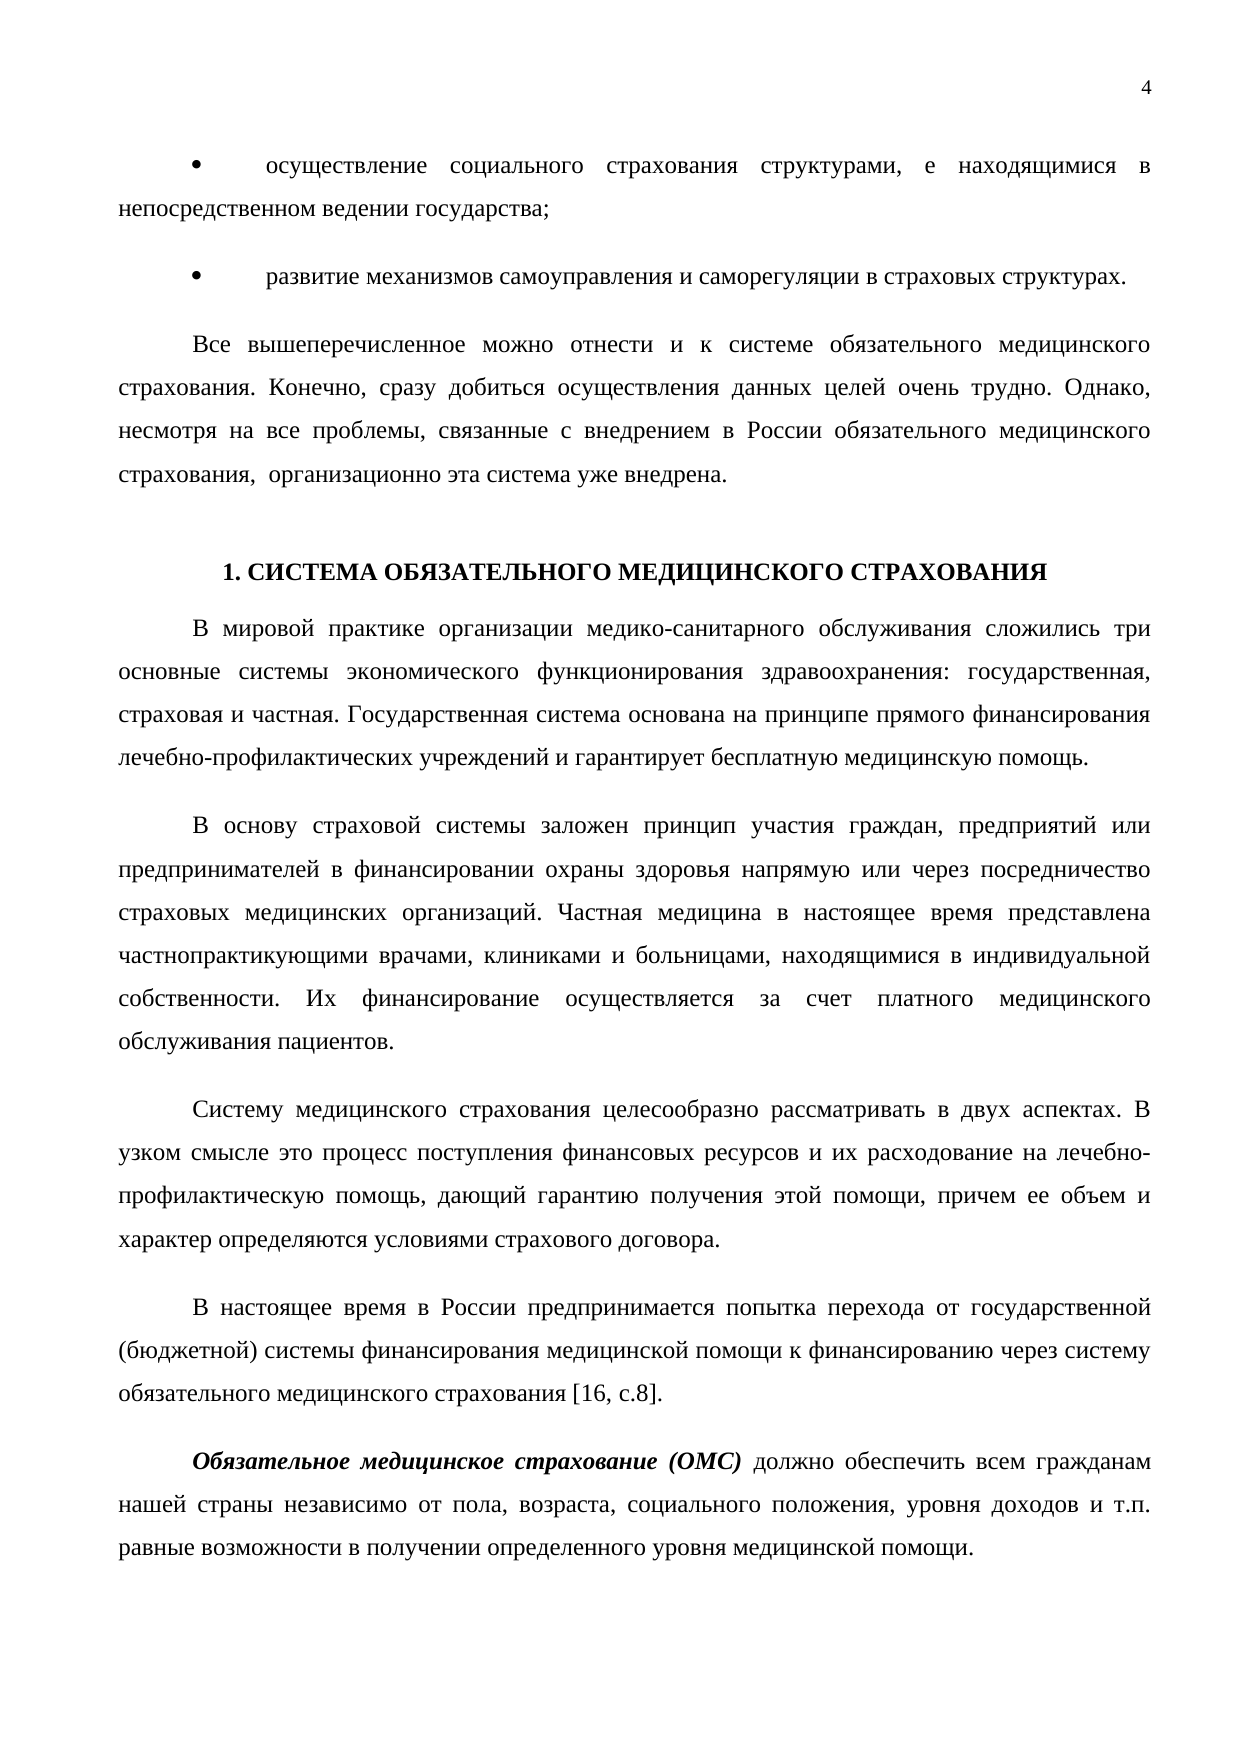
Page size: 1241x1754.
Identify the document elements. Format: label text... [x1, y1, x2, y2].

text В мировой практике организации медико-санитарного обслуживания сложились три основные системы экономического функционирования здравоохранения: государственная, страховая и частная. Государственная система основана на принципе прямого финансирования лечебно-профилактических учреждений и гарантирует бесплатную медицинскую помощь. [118, 613, 1152, 771]
list развитие механизмов самоуправления и саморегуляции в страховых структурах. [118, 261, 1152, 290]
list осуществление социального страхования структурами, е находящимися в непосредственном ведении государства; [118, 150, 1152, 222]
text 1. СИСТЕМА ОБЯЗАТЕЛЬНОГО МЕДИЦИНСКОГО СТРАХОВАНИЯ [118, 557, 1152, 586]
text Обязательное медицинское страхование (ОМС) должно обеспечить всем гражданам нашей страны независимо от пола, возраста, социального положения, уровня доходов и т.п. равные возможности в получении определенного уровня медицинской помощи. [118, 1446, 1152, 1561]
text В основу страховой системы заложен принцип участия граждан, предприятий или предпринимателей в финансировании охраны здоровья напрямую или через посредничество страховых медицинских организаций. Частная медицина в настоящее время представлена частнопрактикующими врачами, клиниками и больницами, находящимися в индивидуальной собственности. Их финансирование осуществляется за счет платного медицинского обслуживания пациентов. [118, 811, 1152, 1055]
text Все вышеперечисленное можно отнести и к системе обязательного медицинского страхования. Конечно, сразу добиться осуществления данных целей очень трудно. Однако, несмотря на все проблемы, связанные с внедрением в России обязательного медицинского страхования, организационно эта система уже внедрена. [118, 329, 1152, 487]
text В настоящее время в России предпринимается попытка перехода от государственной (бюджетной) системы финансирования медицинской помощи к финансированию через систему обязательного медицинского страхования [16, c.8]. [118, 1292, 1152, 1407]
text Систему медицинского страхования целесообразно рассматривать в двух аспектах. В узком смысле это процесс поступления финансовых ресурсов и их расходование на лечебно-профилактическую помощь, дающий гарантию получения этой помощи, причем ее объем и характер определяются условиями страхового договора. [118, 1094, 1152, 1252]
